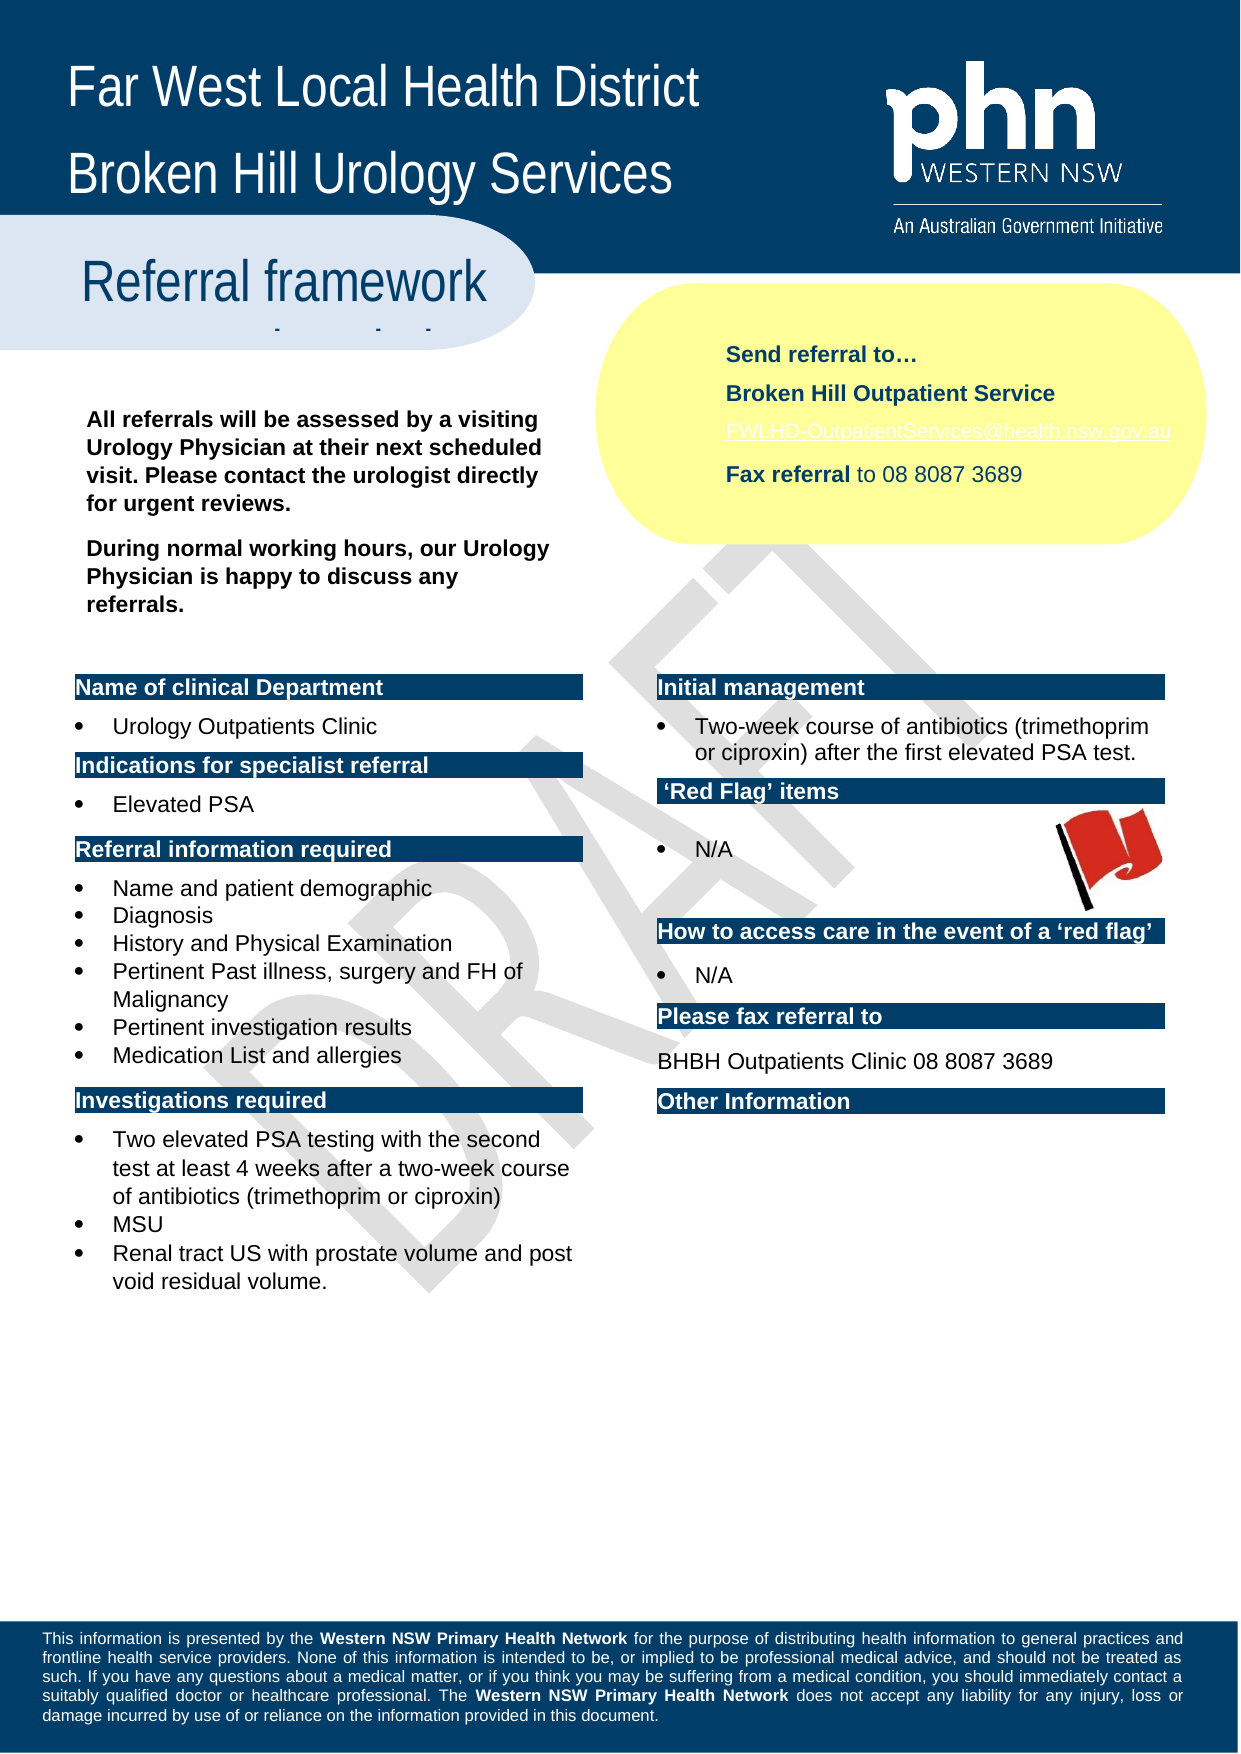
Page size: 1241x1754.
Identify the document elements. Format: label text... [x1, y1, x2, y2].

text BHBH Outpatients Clinic 08 8087 3689 [657, 1048, 1165, 1074]
list Elevated PSA [75, 791, 583, 817]
list Renal tract US with prostate volume and post void residual volume. [75, 1240, 583, 1294]
picture [1055, 862, 1163, 911]
text How to access care in the event of a ‘red flag’ [657, 918, 1165, 944]
text Indications for specialist referral [75, 752, 583, 778]
list MSU [75, 1211, 583, 1238]
text Referral information required [75, 836, 583, 862]
picture [1055, 808, 1163, 836]
list Urology Outpatients Clinic [75, 713, 583, 739]
list N/A [657, 962, 1165, 988]
list N/A [657, 836, 1165, 862]
table_header [574, 274, 1208, 635]
list Pertinent Past illness, surgery and FH of Malignancy [75, 958, 583, 1013]
list Diagnosis [75, 902, 583, 929]
list Pertinent investigation results [75, 1014, 583, 1041]
list Two elevated PSA testing with the second test at least 4 weeks after a two-week course of antibiotics (trimethoprim or ciproxin) [75, 1126, 583, 1209]
text Other Information [657, 1088, 1165, 1114]
list Medication List and allergies [75, 1042, 583, 1068]
text Investigations required [75, 1087, 583, 1113]
picture [886, 61, 1163, 237]
table_header All referrals will be assessed by a visiting Urology Physician at their next scheduled visit. Please contact the urologist directly for urgent reviews. During normal working hours, our Urology Physician is happy to discuss any referrals. [75, 274, 573, 635]
list Two-week course of antibiotics (trimethoprim or ciproxin) after the first elevated PSA test. [657, 713, 1165, 766]
list History and Physical Examination [75, 930, 583, 957]
text Please fax referral to [657, 1003, 1165, 1029]
list Name and patient demographic [75, 874, 583, 901]
text ‘Red Flag’ items [657, 778, 1165, 804]
text Initial management [657, 674, 1165, 700]
text Name of clinical Department [75, 674, 583, 700]
